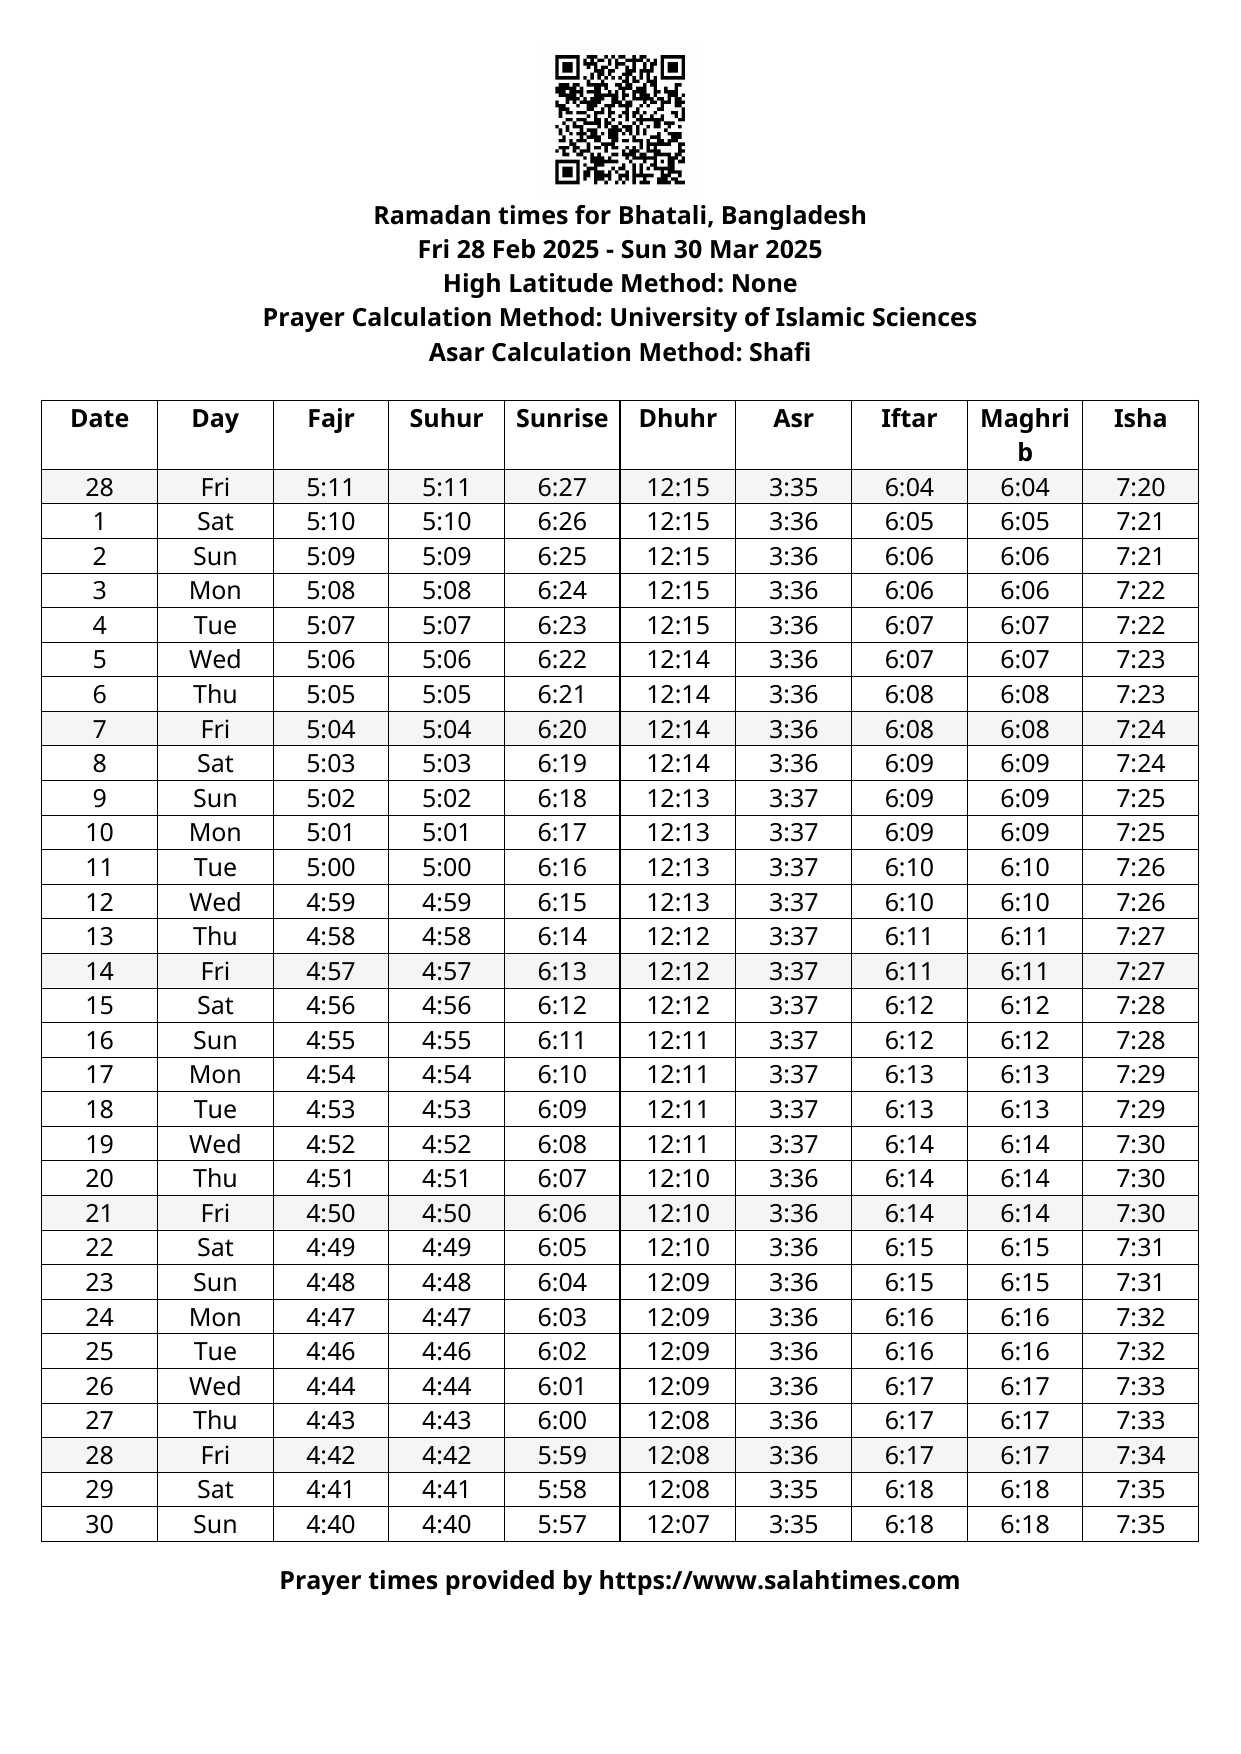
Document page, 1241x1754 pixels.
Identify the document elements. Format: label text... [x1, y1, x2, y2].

table_cell 6:10 [968, 850, 1082, 884]
table_cell Wed [158, 643, 273, 676]
table_cell 6:13 [852, 1092, 967, 1126]
table_cell 6:04 [968, 470, 1082, 503]
table_cell 4:56 [274, 989, 388, 1022]
table_cell 23 [42, 1265, 157, 1299]
table_cell 6:07 [968, 608, 1082, 642]
table_cell 4:43 [389, 1404, 504, 1437]
table_cell Sat [158, 1231, 273, 1264]
table_cell 3:36 [736, 1334, 851, 1368]
table_cell 3:37 [736, 885, 851, 918]
table_cell 6:22 [505, 643, 619, 676]
table_cell 6:09 [852, 781, 967, 814]
table_cell 7:35 [1083, 1507, 1198, 1541]
table_cell 7:26 [1083, 885, 1198, 918]
table_cell 4:55 [274, 1023, 388, 1057]
table_cell 5:07 [389, 608, 504, 642]
table_cell Fri [158, 470, 273, 503]
table_cell 5:58 [505, 1473, 619, 1506]
table_cell 7:24 [1083, 712, 1198, 745]
table_cell 6:09 [968, 746, 1082, 780]
table_cell 4:58 [274, 919, 388, 953]
table_cell 5:09 [389, 539, 504, 572]
table_cell 26 [42, 1369, 157, 1402]
table_cell Wed [158, 885, 273, 918]
table_cell 6:18 [505, 781, 619, 814]
table_cell 5:59 [505, 1438, 619, 1472]
table_cell 4 [42, 608, 157, 642]
table_cell 4:54 [389, 1058, 504, 1091]
table_cell 3:37 [736, 1127, 851, 1160]
table_cell 6:06 [968, 574, 1082, 607]
table_cell 6:03 [505, 1300, 619, 1333]
table_cell 6:09 [505, 1092, 619, 1126]
table_cell Sun [158, 781, 273, 814]
table_cell 6:17 [852, 1404, 967, 1437]
table_cell 7:33 [1083, 1404, 1198, 1437]
table_cell 3:36 [736, 1196, 851, 1229]
table_cell 7:24 [1083, 746, 1198, 780]
table_cell 12:14 [621, 677, 735, 711]
table_cell 5:02 [274, 781, 388, 814]
table_cell 7:25 [1083, 816, 1198, 849]
table_cell 29 [42, 1473, 157, 1506]
table_cell 5:11 [274, 470, 388, 503]
table_cell 3:36 [736, 746, 851, 780]
text High Latitude Method: None [42, 266, 1198, 300]
text Ramadan times for Bhatali, Bangladesh [42, 198, 1198, 232]
table_cell 9 [42, 781, 157, 814]
table_cell 7:26 [1083, 850, 1198, 884]
table_cell 6:02 [505, 1334, 619, 1368]
table_cell 3:36 [736, 1300, 851, 1333]
table_cell 6:15 [968, 1265, 1082, 1299]
table_cell 21 [42, 1196, 157, 1229]
table_cell 5:03 [274, 746, 388, 780]
table_cell 7:29 [1083, 1092, 1198, 1126]
table_cell 7:30 [1083, 1161, 1198, 1195]
table_cell 5:07 [274, 608, 388, 642]
table_cell 12:13 [621, 816, 735, 849]
table_cell 12:11 [621, 1127, 735, 1160]
table_cell 6:08 [852, 712, 967, 745]
table_cell 6:12 [505, 989, 619, 1022]
table_cell 5:10 [389, 504, 504, 538]
table_cell 5:05 [389, 677, 504, 711]
table_cell 5 [42, 643, 157, 676]
table_cell 3:36 [736, 1265, 851, 1299]
table_cell 6:18 [968, 1507, 1082, 1541]
table_cell 5:00 [389, 850, 504, 884]
table_cell 6:14 [968, 1161, 1082, 1195]
table_cell 7:31 [1083, 1265, 1198, 1299]
table_cell 6:23 [505, 608, 619, 642]
table_cell 5:01 [389, 816, 504, 849]
table_cell 11 [42, 850, 157, 884]
table_cell 3:35 [736, 1473, 851, 1506]
table_cell 4:49 [389, 1231, 504, 1264]
table_cell 5:00 [274, 850, 388, 884]
table_cell 6:08 [852, 677, 967, 711]
table_cell 7:32 [1083, 1300, 1198, 1333]
table_cell 7:35 [1083, 1473, 1198, 1506]
table_cell 7:32 [1083, 1334, 1198, 1368]
table_cell 6:12 [852, 989, 967, 1022]
table_cell 12:14 [621, 643, 735, 676]
table_cell 3:36 [736, 712, 851, 745]
table_cell Sun [158, 1507, 273, 1541]
table_cell 12:15 [621, 539, 735, 572]
table_header Dhuhr [621, 401, 735, 469]
table_cell 18 [42, 1092, 157, 1126]
table_cell 4:48 [274, 1265, 388, 1299]
table_cell 12:10 [621, 1196, 735, 1229]
table_cell 6:07 [852, 608, 967, 642]
picture [542, 41, 699, 198]
table_cell 12:10 [621, 1161, 735, 1195]
table_cell 12:09 [621, 1369, 735, 1402]
table_cell 4:41 [274, 1473, 388, 1506]
table_cell 30 [42, 1507, 157, 1541]
table_cell 8 [42, 746, 157, 780]
table_cell Fri [158, 1196, 273, 1229]
table_cell 6:08 [968, 677, 1082, 711]
table_cell 6:00 [505, 1404, 619, 1437]
table_cell 6:17 [968, 1404, 1082, 1437]
table_cell 12:08 [621, 1404, 735, 1437]
table_cell 6:19 [505, 746, 619, 780]
table_cell 12:13 [621, 781, 735, 814]
table_cell 6:26 [505, 504, 619, 538]
table_cell Tue [158, 1092, 273, 1126]
table_cell 6:10 [852, 850, 967, 884]
table_cell 7:22 [1083, 574, 1198, 607]
table_cell 3:37 [736, 954, 851, 987]
table_cell 4:50 [274, 1196, 388, 1229]
table_cell 5:06 [274, 643, 388, 676]
table_cell 27 [42, 1404, 157, 1437]
table_cell 5:08 [274, 574, 388, 607]
table_cell 4:40 [274, 1507, 388, 1541]
table_header Asr [736, 401, 851, 469]
table_cell 6:16 [852, 1300, 967, 1333]
table_cell 13 [42, 919, 157, 953]
table_cell 4:50 [389, 1196, 504, 1229]
table_cell 4:42 [389, 1438, 504, 1472]
table_cell 6:05 [968, 504, 1082, 538]
table_cell 3:36 [736, 574, 851, 607]
table_cell 5:04 [389, 712, 504, 745]
table_cell 4:56 [389, 989, 504, 1022]
table_cell Fri [158, 712, 273, 745]
table_cell 6:11 [505, 1023, 619, 1057]
table_cell 3:36 [736, 504, 851, 538]
table_cell 6:15 [505, 885, 619, 918]
table_cell 7:34 [1083, 1438, 1198, 1472]
table_cell 5:01 [274, 816, 388, 849]
table_cell 19 [42, 1127, 157, 1160]
table_cell 4:52 [274, 1127, 388, 1160]
table_cell 4:58 [389, 919, 504, 953]
table_cell 4:51 [389, 1161, 504, 1195]
table_cell 6:13 [852, 1058, 967, 1091]
table_cell 12:11 [621, 1092, 735, 1126]
table_cell 5:09 [274, 539, 388, 572]
table_cell 3:35 [736, 470, 851, 503]
table_cell 7:21 [1083, 539, 1198, 572]
table_cell 6:13 [968, 1058, 1082, 1091]
table_cell 3:36 [736, 643, 851, 676]
table_cell 6:09 [852, 746, 967, 780]
table_cell 15 [42, 989, 157, 1022]
table_cell 7 [42, 712, 157, 745]
table_cell 6:10 [505, 1058, 619, 1091]
table_cell Mon [158, 1300, 273, 1333]
table_cell 12:15 [621, 470, 735, 503]
table_cell 28 [42, 1438, 157, 1472]
table_cell 6 [42, 677, 157, 711]
table_cell 5:02 [389, 781, 504, 814]
table_cell 3:37 [736, 989, 851, 1022]
table_cell 3:36 [736, 1161, 851, 1195]
table_cell 4:40 [389, 1507, 504, 1541]
table_cell 4:43 [274, 1404, 388, 1437]
text Prayer times provided by https://www.salahtimes.com [42, 1563, 1198, 1597]
table_cell 6:18 [852, 1507, 967, 1541]
table_cell 6:12 [968, 1023, 1082, 1057]
table_cell 3:36 [736, 677, 851, 711]
table_cell 6:27 [505, 470, 619, 503]
table_cell 6:09 [968, 781, 1082, 814]
table_cell Sat [158, 746, 273, 780]
table_cell 6:20 [505, 712, 619, 745]
table_cell 4:48 [389, 1265, 504, 1299]
table_header Sunrise [505, 401, 619, 469]
table_cell 4:49 [274, 1231, 388, 1264]
table_cell 12:07 [621, 1507, 735, 1541]
table_cell 5:04 [274, 712, 388, 745]
table_cell 4:46 [274, 1334, 388, 1368]
table_cell 12:10 [621, 1231, 735, 1264]
table_cell Wed [158, 1127, 273, 1160]
table_cell Thu [158, 1161, 273, 1195]
table_header Fajr [274, 401, 388, 469]
table_cell 12:15 [621, 504, 735, 538]
table_cell 3:36 [736, 1438, 851, 1472]
table_cell 6:12 [852, 1023, 967, 1057]
table_cell 12:12 [621, 954, 735, 987]
table_cell Thu [158, 677, 273, 711]
table_cell 6:13 [968, 1092, 1082, 1126]
table_cell 6:14 [852, 1127, 967, 1160]
table_cell 6:11 [968, 919, 1082, 953]
table_cell 14 [42, 954, 157, 987]
table_cell 6:08 [505, 1127, 619, 1160]
table_header Iftar [852, 401, 967, 469]
table_cell 12:15 [621, 608, 735, 642]
table_cell 7:31 [1083, 1231, 1198, 1264]
table_cell 4:47 [389, 1300, 504, 1333]
table_cell 5:57 [505, 1507, 619, 1541]
table_header Day [158, 401, 273, 469]
table_cell 6:10 [968, 885, 1082, 918]
table_cell 7:29 [1083, 1058, 1198, 1091]
table_cell 3:37 [736, 816, 851, 849]
table_cell 4:59 [389, 885, 504, 918]
table_cell 4:53 [389, 1092, 504, 1126]
table_cell 3:36 [736, 1369, 851, 1402]
table_cell 6:11 [852, 954, 967, 987]
table_cell Wed [158, 1369, 273, 1402]
table_cell Mon [158, 1058, 273, 1091]
table_cell 6:06 [852, 539, 967, 572]
table_cell 4:47 [274, 1300, 388, 1333]
table_header Maghrib [968, 401, 1082, 469]
table_cell 6:11 [852, 919, 967, 953]
table_cell 3:37 [736, 781, 851, 814]
text Asar Calculation Method: Shafi [42, 334, 1198, 368]
table_cell 10 [42, 816, 157, 849]
table_cell 5:08 [389, 574, 504, 607]
table_cell 6:17 [505, 816, 619, 849]
table_cell 6:06 [968, 539, 1082, 572]
table_cell 6:09 [968, 816, 1082, 849]
table_cell 3:36 [736, 1404, 851, 1437]
table_cell 4:57 [274, 954, 388, 987]
table_cell Tue [158, 850, 273, 884]
table_cell 6:07 [505, 1161, 619, 1195]
table_cell 17 [42, 1058, 157, 1091]
table_cell 6:15 [852, 1265, 967, 1299]
table_cell 12:11 [621, 1023, 735, 1057]
table_cell 7:28 [1083, 1023, 1198, 1057]
table_cell 6:06 [852, 574, 967, 607]
table_cell 4:55 [389, 1023, 504, 1057]
table_cell 6:16 [968, 1300, 1082, 1333]
table_cell 4:51 [274, 1161, 388, 1195]
table_cell Mon [158, 574, 273, 607]
table_cell 6:18 [852, 1473, 967, 1506]
table_cell Mon [158, 816, 273, 849]
table_cell 6:21 [505, 677, 619, 711]
table_cell Tue [158, 1334, 273, 1368]
table_cell 12:14 [621, 712, 735, 745]
table_cell 6:14 [968, 1127, 1082, 1160]
table_cell 6:15 [968, 1231, 1082, 1264]
text Fri 28 Feb 2025 - Sun 30 Mar 2025 [42, 232, 1198, 266]
table_cell Sat [158, 989, 273, 1022]
table_cell Tue [158, 608, 273, 642]
table_cell 3:37 [736, 1092, 851, 1126]
table_cell 6:05 [505, 1231, 619, 1264]
table_cell 6:17 [968, 1369, 1082, 1402]
table_cell 5:10 [274, 504, 388, 538]
table_cell 6:24 [505, 574, 619, 607]
table_cell 3:37 [736, 1023, 851, 1057]
table_cell 4:53 [274, 1092, 388, 1126]
table_cell 6:04 [505, 1265, 619, 1299]
table_cell 7:23 [1083, 643, 1198, 676]
table_cell 7:25 [1083, 781, 1198, 814]
table_cell 7:23 [1083, 677, 1198, 711]
table_cell Sun [158, 1023, 273, 1057]
table_cell 6:07 [852, 643, 967, 676]
table_cell Sat [158, 1473, 273, 1506]
table_cell 7:33 [1083, 1369, 1198, 1402]
table_cell 7:21 [1083, 504, 1198, 538]
table_cell 6:18 [968, 1473, 1082, 1506]
table_cell 22 [42, 1231, 157, 1264]
table_cell 24 [42, 1300, 157, 1333]
table_cell 7:30 [1083, 1127, 1198, 1160]
table_cell 12:12 [621, 989, 735, 1022]
table_cell 6:07 [968, 643, 1082, 676]
table_cell 4:44 [389, 1369, 504, 1402]
table_cell 3:36 [736, 1231, 851, 1264]
table_cell 12:11 [621, 1058, 735, 1091]
table_cell 6:17 [852, 1369, 967, 1402]
table_cell 5:06 [389, 643, 504, 676]
table_cell 12:14 [621, 746, 735, 780]
table_cell 4:46 [389, 1334, 504, 1368]
table_cell Fri [158, 954, 273, 987]
table_cell 4:41 [389, 1473, 504, 1506]
table_cell 6:11 [968, 954, 1082, 987]
table_cell 6:01 [505, 1369, 619, 1402]
table_cell 6:13 [505, 954, 619, 987]
table_cell 12:15 [621, 574, 735, 607]
table_cell 12:12 [621, 919, 735, 953]
table_cell 12 [42, 885, 157, 918]
table_cell 6:14 [968, 1196, 1082, 1229]
table_cell 20 [42, 1161, 157, 1195]
table_cell 12:08 [621, 1438, 735, 1472]
table_cell 7:22 [1083, 608, 1198, 642]
table_cell 4:57 [389, 954, 504, 987]
table_cell Sun [158, 1265, 273, 1299]
table_cell 12:09 [621, 1300, 735, 1333]
table_cell 6:14 [852, 1161, 967, 1195]
table_cell 6:17 [968, 1438, 1082, 1472]
table_cell Sat [158, 504, 273, 538]
table_cell 6:10 [852, 885, 967, 918]
table_cell Fri [158, 1438, 273, 1472]
table_header Date [42, 401, 157, 469]
table_cell Thu [158, 1404, 273, 1437]
table_cell 7:30 [1083, 1196, 1198, 1229]
table_cell 3:37 [736, 919, 851, 953]
table_cell Sun [158, 539, 273, 572]
table_cell 12:13 [621, 850, 735, 884]
table_cell 4:52 [389, 1127, 504, 1160]
table_cell 12:09 [621, 1334, 735, 1368]
table_cell 28 [42, 470, 157, 503]
table_cell 6:16 [968, 1334, 1082, 1368]
table_cell 5:03 [389, 746, 504, 780]
table_cell 6:25 [505, 539, 619, 572]
table_cell 4:42 [274, 1438, 388, 1472]
table_cell 6:06 [505, 1196, 619, 1229]
table_cell 6:15 [852, 1231, 967, 1264]
table_cell 12:08 [621, 1473, 735, 1506]
table_header Suhur [389, 401, 504, 469]
table_cell 1 [42, 504, 157, 538]
table_cell 6:14 [852, 1196, 967, 1229]
table_cell 16 [42, 1023, 157, 1057]
table_header Isha [1083, 401, 1198, 469]
table_cell 7:27 [1083, 954, 1198, 987]
table_cell 6:16 [852, 1334, 967, 1368]
table_cell 6:16 [505, 850, 619, 884]
table_cell 7:28 [1083, 989, 1198, 1022]
table_cell 4:44 [274, 1369, 388, 1402]
table_cell 7:20 [1083, 470, 1198, 503]
text Prayer Calculation Method: University of Islamic Sciences [42, 300, 1198, 334]
table_cell 4:54 [274, 1058, 388, 1091]
table_cell 6:17 [852, 1438, 967, 1472]
table_cell 6:08 [968, 712, 1082, 745]
table_cell 6:09 [852, 816, 967, 849]
table_cell 3:35 [736, 1507, 851, 1541]
table_cell 12:09 [621, 1265, 735, 1299]
table_cell 6:05 [852, 504, 967, 538]
table_cell 6:12 [968, 989, 1082, 1022]
table_cell 7:27 [1083, 919, 1198, 953]
table_cell 5:05 [274, 677, 388, 711]
table_cell 6:14 [505, 919, 619, 953]
table_cell 25 [42, 1334, 157, 1368]
table_cell 3:36 [736, 539, 851, 572]
table_cell 4:59 [274, 885, 388, 918]
table_cell 3:37 [736, 850, 851, 884]
table_cell 5:11 [389, 470, 504, 503]
table_cell 2 [42, 539, 157, 572]
table_cell 3:37 [736, 1058, 851, 1091]
table_cell 12:13 [621, 885, 735, 918]
table_cell 3 [42, 574, 157, 607]
table_cell 6:04 [852, 470, 967, 503]
table_cell 3:36 [736, 608, 851, 642]
table_cell Thu [158, 919, 273, 953]
